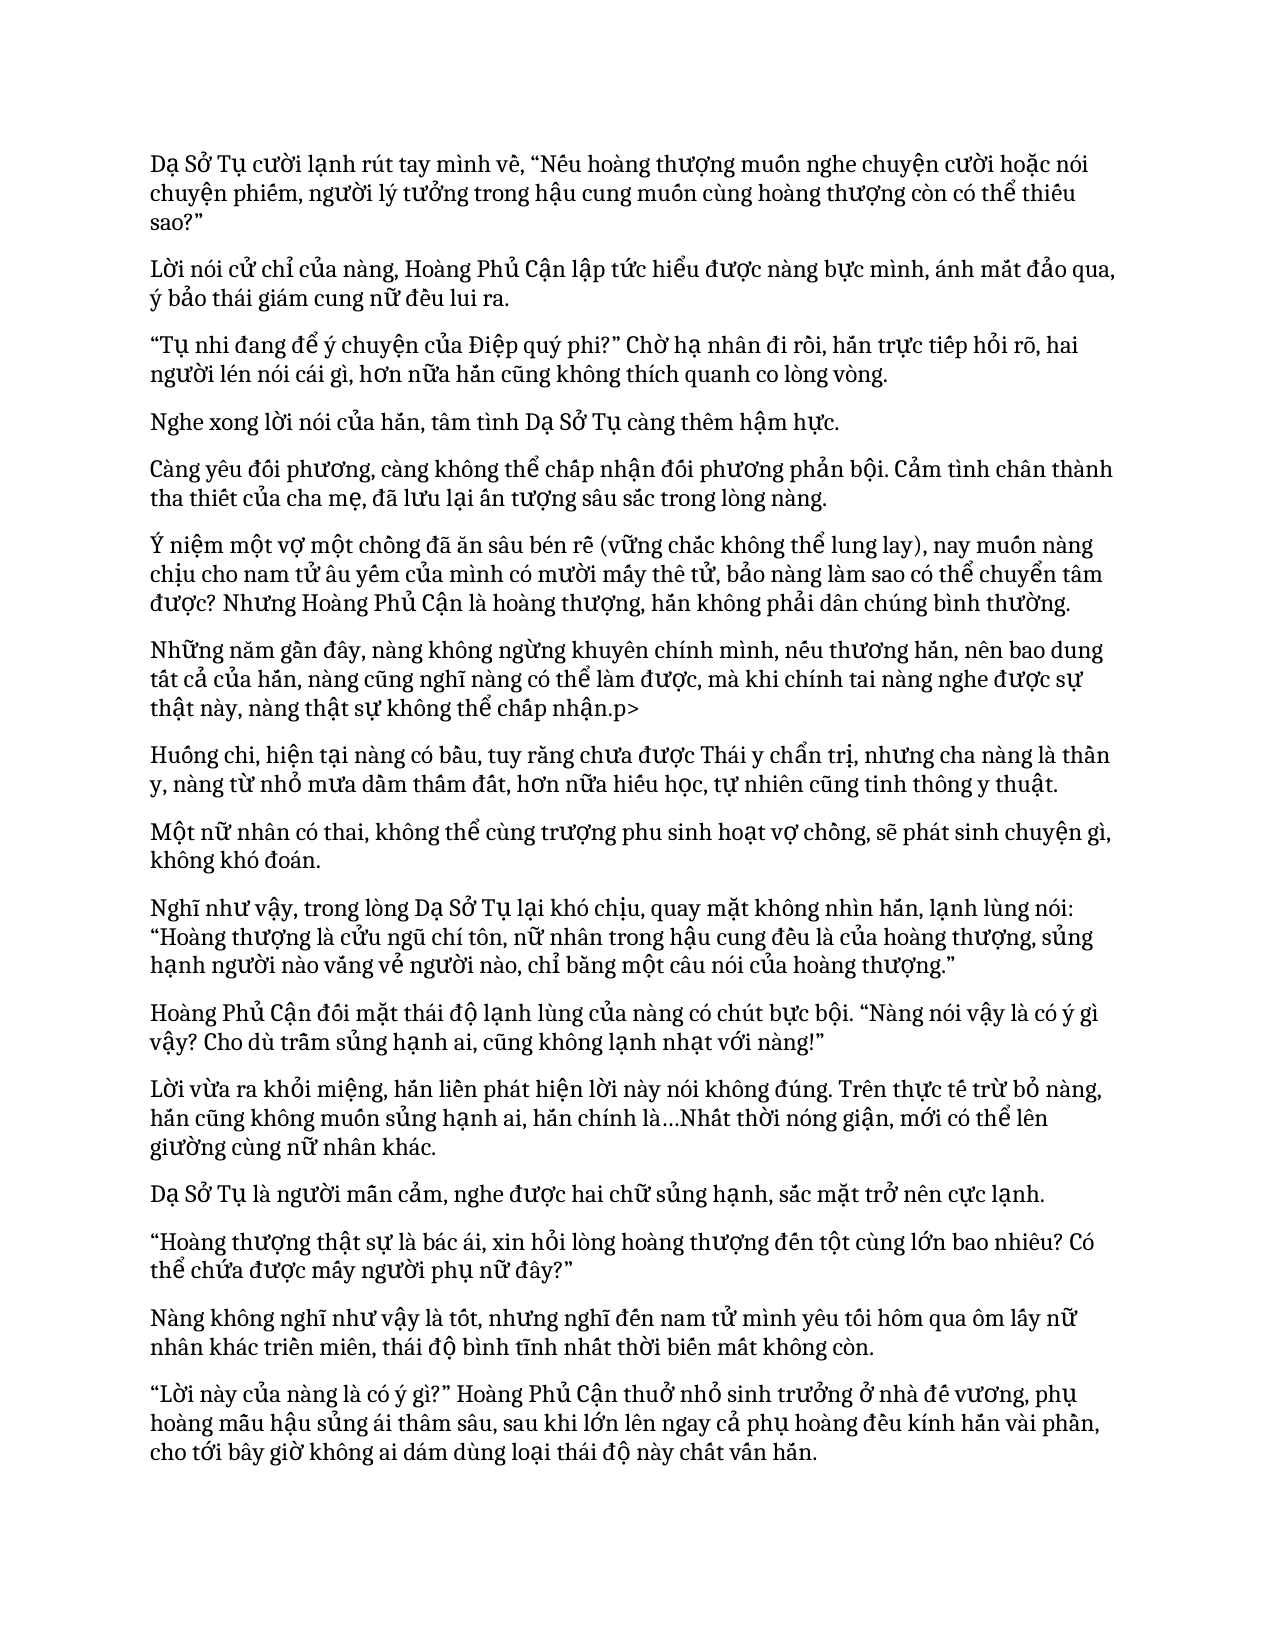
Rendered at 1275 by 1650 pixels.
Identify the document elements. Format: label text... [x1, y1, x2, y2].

text “Tụ nhi đang để ý chuyện của Điệp quý phi?” Chờ hạ nhân đi rồi, hắn trực tiếp hỏi rõ, hai người lén nói cái gì, hơn nữa hắn cũng không thích quanh co lòng vòng. [150, 331, 1125, 389]
text Lời nói cử chỉ của nàng, Hoàng Phủ Cận lập tức hiểu được nàng bực mình, ánh mắt đảo qua, ý bảo thái giám cung nữ đều lui ra. [150, 255, 1125, 312]
text Càng yêu đối phương, càng không thể chấp nhận đối phương phản bội. Cảm tình chân thành tha thiết của cha mẹ, đã lưu lại ấn tượng sâu sắc trong lòng nàng. [150, 455, 1125, 512]
text Dạ Sở Tụ cười lạnh rút tay mình về, “Nếu hoàng thượng muốn nghe chuyện cười hoặc nói chuyện phiếm, người lý tưởng trong hậu cung muốn cùng hoàng thượng còn có thể thiếu sao?” [150, 150, 1125, 236]
text Lời vừa ra khỏi miệng, hắn liền phát hiện lời này nói không đúng. Trên thực tế trừ bỏ nàng, hắn cũng không muốn sủng hạnh ai, hắn chính là…Nhất thời nóng giận, mới có thể lên giường cùng nữ nhân khác. [150, 1075, 1125, 1161]
text Nghĩ như vậy, trong lòng Dạ Sở Tụ lại khó chịu, quay mặt không nhìn hắn, lạnh lùng nói: “Hoàng thượng là cửu ngũ chí tôn, nữ nhân trong hậu cung đều là của hoàng thượng, sủng hạnh người nào vắng vẻ người nào, chỉ bằng một câu nói của hoàng thượng.” [150, 894, 1125, 980]
text Dạ Sở Tụ là người mẫn cảm, nghe được hai chữ sủng hạnh, sắc mặt trở nên cực lạnh. [150, 1180, 1125, 1209]
text Hoàng Phủ Cận đối mặt thái độ lạnh lùng của nàng có chút bực bội. “Nàng nói vậy là có ý gì vậy? Cho dù trẫm sủng hạnh ai, cũng không lạnh nhạt với nàng!” [150, 999, 1125, 1056]
text “Hoàng thượng thật sự là bác ái, xin hỏi lòng hoàng thượng đến tột cùng lớn bao nhiêu? Có thể chứa được mấy người phụ nữ đây?” [150, 1227, 1125, 1285]
text Ý niệm một vợ một chồng đã ăn sâu bén rễ (vững chắc không thể lung lay), nay muốn nàng chịu cho nam tử âu yếm của mình có mười mấy thê tử, bảo nàng làm sao có thể chuyển tâm được? Nhưng Hoàng Phủ Cận là hoàng thượng, hắn không phải dân chúng bình thường. [150, 531, 1125, 617]
text Huống chi, hiện tại nàng có bầu, tuy rằng chưa được Thái y chẩn trị, nhưng cha nàng là thần y, nàng từ nhỏ mưa dầm thấm đất, hơn nữa hiếu học, tự nhiên cũng tinh thông y thuật. [150, 741, 1125, 799]
text Nghe xong lời nói của hắn, tâm tình Dạ Sở Tụ càng thêm hậm hực. [150, 407, 1125, 436]
text Nàng không nghĩ như vậy là tốt, nhưng nghĩ đến nam tử mình yêu tối hôm qua ôm lấy nữ nhân khác triền miên, thái độ bình tĩnh nhất thời biến mất không còn. [150, 1304, 1125, 1361]
text Một nữ nhân có thai, không thể cùng trượng phu sinh hoạt vợ chồng, sẽ phát sinh chuyện gì, không khó đoán. [150, 817, 1125, 875]
text “Lời này của nàng là có ý gì?” Hoàng Phủ Cận thuở nhỏ sinh trưởng ở nhà đế vương, phụ hoàng mẫu hậu sủng ái thâm sâu, sau khi lớn lên ngay cả phụ hoàng đều kính hắn vài phần, cho tới bây giờ không ai dám dùng loại thái độ này chất vấn hắn. [150, 1380, 1125, 1466]
text Những năm gần đây, nàng không ngừng khuyên chính mình, nếu thương hắn, nên bao dung tất cả của hắn, nàng cũng nghĩ nàng có thể làm được, mà khi chính tai nàng nghe được sự thật này, nàng thật sự không thể chấp nhận.p> [150, 636, 1125, 722]
